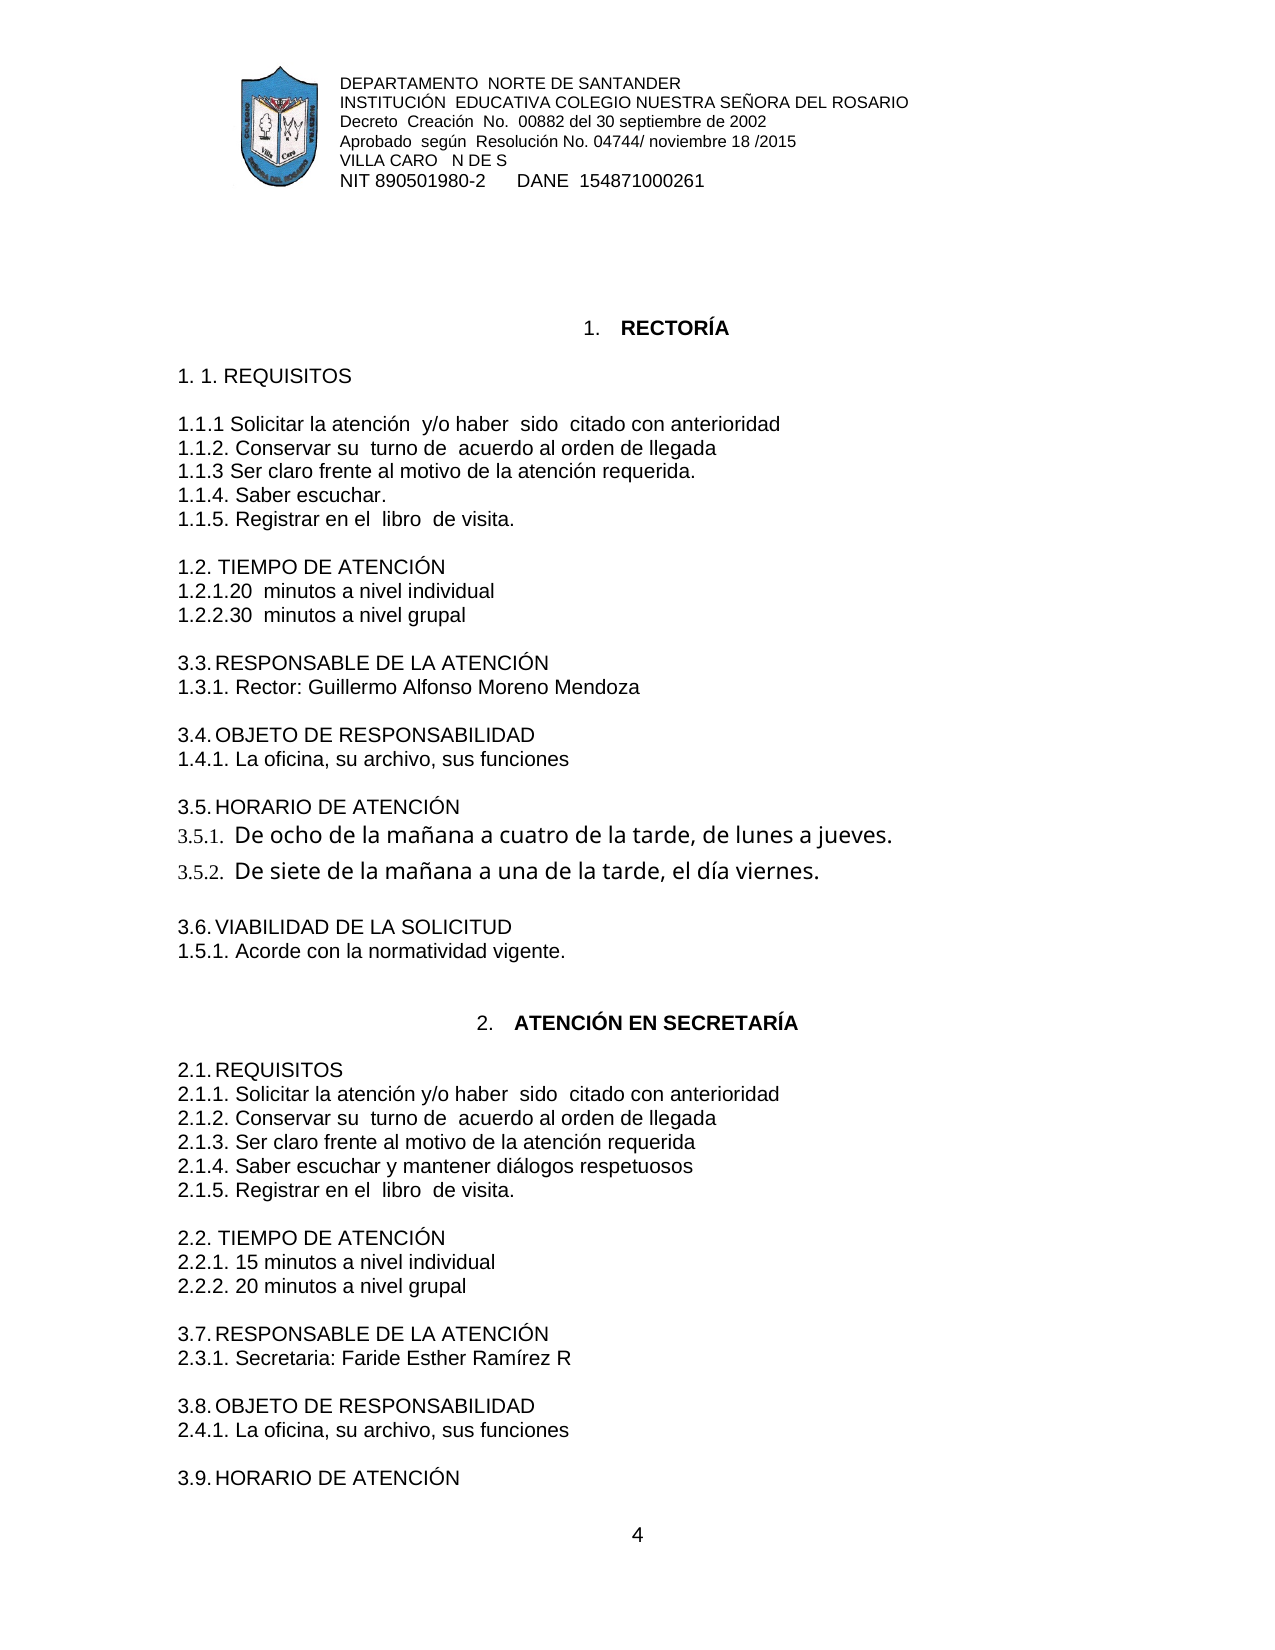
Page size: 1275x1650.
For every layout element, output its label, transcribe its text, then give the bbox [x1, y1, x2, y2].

list RESPONSABLE DE LA ATENCIÓN [177, 651, 1098, 675]
list HORARIO DE ATENCIÓN [177, 795, 1098, 819]
list ATENCIÓN EN SECRETARÍA [177, 1010, 1098, 1034]
text 2.3.1. Secretaria: Faride Esther Ramírez R [177, 1346, 1098, 1370]
text 1.2. TIEMPO DE ATENCIÓN [177, 555, 1098, 579]
text 1.1.4. Saber escuchar. [177, 483, 1098, 507]
list OBJETO DE RESPONSABILIDAD [177, 1394, 1098, 1418]
list De ocho de la mañana a cuatro de la tarde, de lunes a jueves. [177, 819, 1098, 850]
text 2.4.1. La oficina, su archivo, sus funciones [177, 1418, 1098, 1442]
list minutos a nivel grupal [177, 603, 1098, 627]
text 2.2.2. 20 minutos a nivel grupal [177, 1274, 1098, 1298]
text 2.2. TIEMPO DE ATENCIÓN [177, 1226, 1098, 1250]
text 1. 1. REQUISITOS [177, 363, 1098, 387]
list .1 Solicitar la atención y/o haber sido citado con anterioridad [177, 411, 1098, 435]
text 2.2.1. 15 minutos a nivel individual [177, 1250, 1098, 1274]
list OBJETO DE RESPONSABILIDAD [177, 723, 1098, 747]
list minutos a nivel individual [177, 579, 1098, 603]
picture [232, 62, 319, 189]
text 1.1.2. Conservar su turno de acuerdo al orden de llegada [177, 435, 1098, 459]
list HORARIO DE ATENCIÓN [177, 1466, 1098, 1489]
list REQUISITOS [177, 1058, 1098, 1082]
text 2.1.5. Registrar en el libro de visita. [177, 1178, 1098, 1202]
list Ser claro frente al motivo de la atención requerida. [177, 459, 1098, 483]
text 2.1.2. Conservar su turno de acuerdo al orden de llegada [177, 1106, 1098, 1130]
text 1.1.5. Registrar en el libro de visita. [177, 507, 1098, 531]
list VIABILIDAD DE LA SOLICITUD [177, 914, 1098, 938]
list RECTORÍA [215, 316, 1098, 339]
text 2.1.4. Saber escuchar y mantener diálogos respetuosos [177, 1154, 1098, 1178]
list De siete de la mañana a una de la tarde, el día viernes. [177, 854, 1098, 886]
text 2.1.1. Solicitar la atención y/o haber sido citado con anterioridad [177, 1082, 1098, 1106]
list RESPONSABLE DE LA ATENCIÓN [177, 1322, 1098, 1346]
text 1.4.1. La oficina, su archivo, sus funciones [177, 747, 1098, 771]
text 1.5.1. Acorde con la normatividad vigente. [177, 938, 1098, 962]
text 2.1.3. Ser claro frente al motivo de la atención requerida [177, 1130, 1098, 1154]
text 1.3.1. Rector: Guillermo Alfonso Moreno Mendoza [177, 675, 1098, 699]
